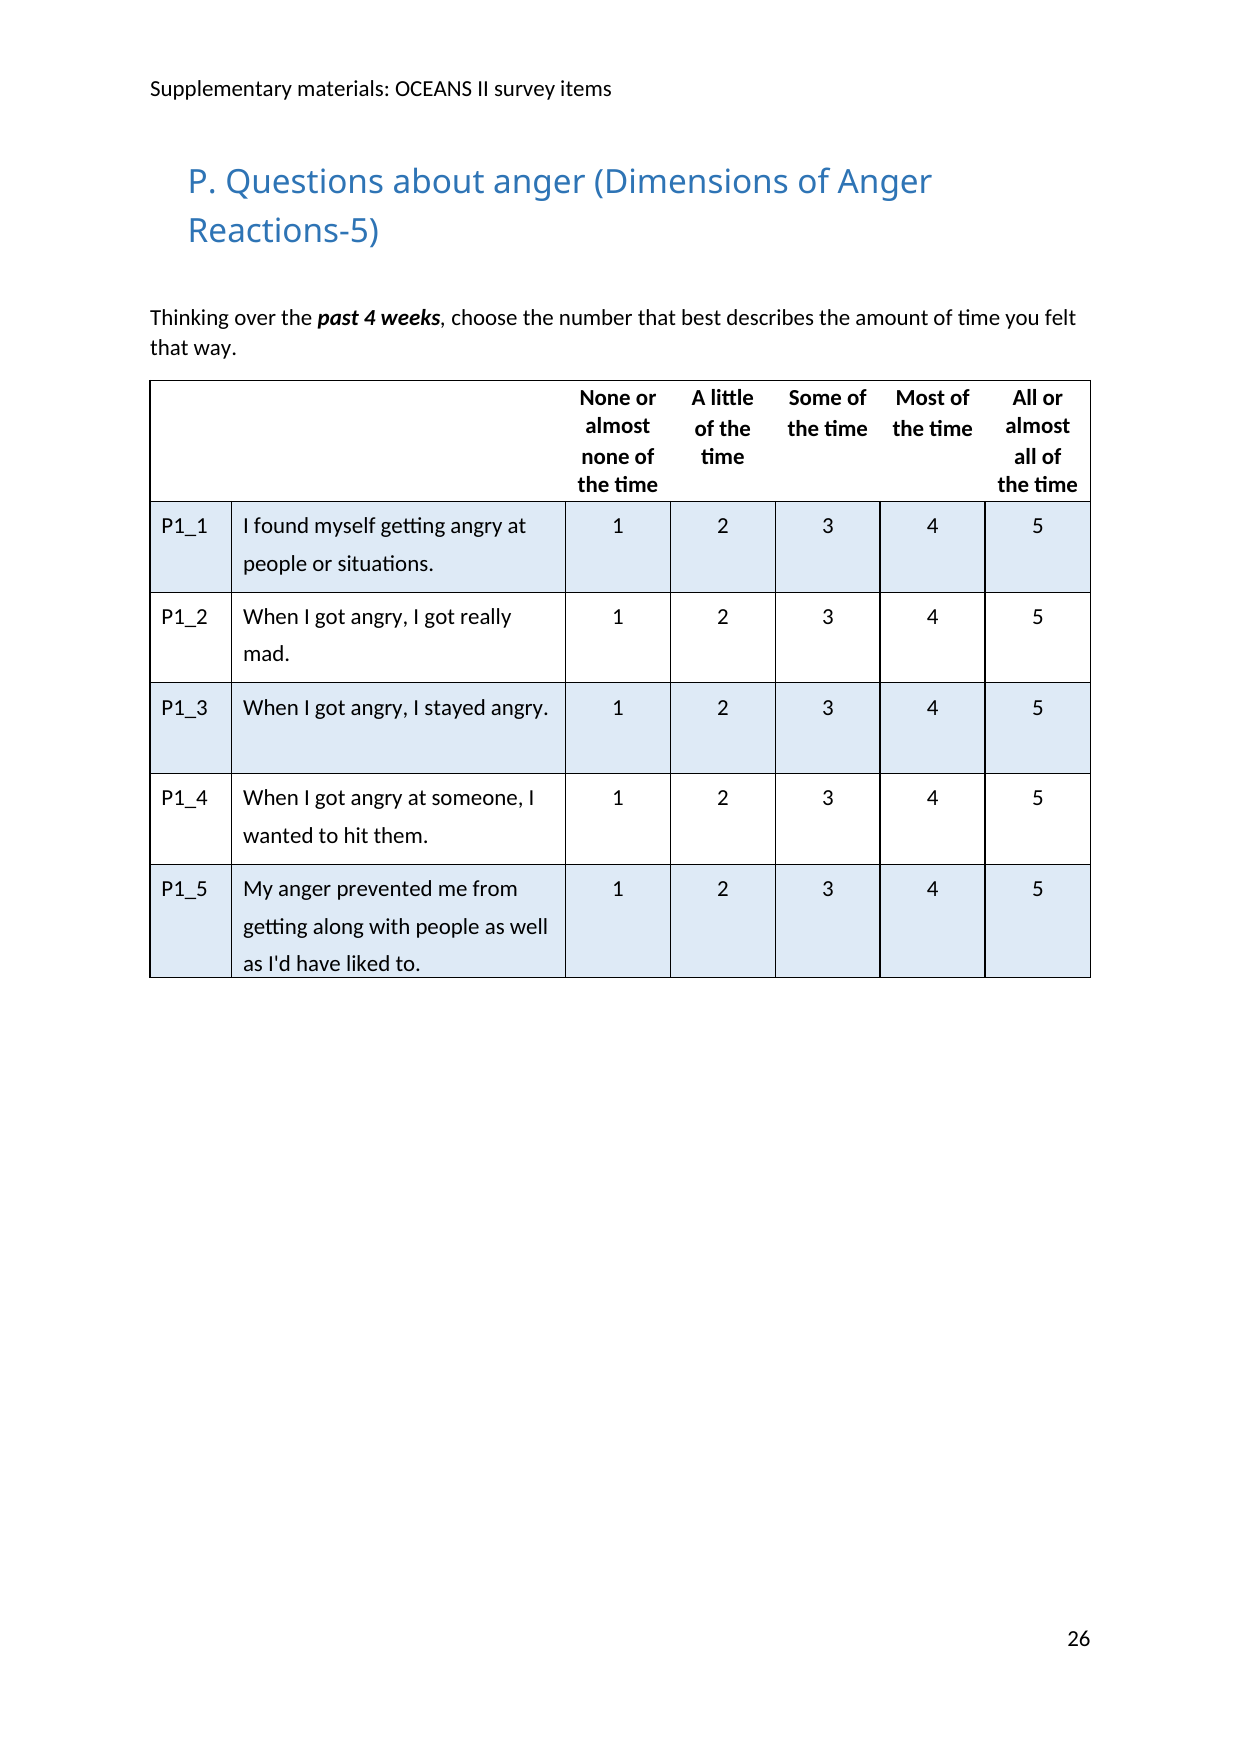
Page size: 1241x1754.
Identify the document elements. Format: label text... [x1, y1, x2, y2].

table_header [151, 381, 565, 501]
table_cell 5 [986, 502, 1090, 592]
table_cell P1_5 [151, 865, 231, 977]
table_header None or almost none of the time [565, 381, 670, 501]
table_header A little of the time [670, 381, 775, 501]
table_cell My anger prevented me from getting along with people as well as I'd have liked to. [232, 865, 565, 977]
table_cell P1_4 [151, 774, 231, 864]
table_cell When I got angry, I got really mad. [232, 593, 565, 682]
table_cell 2 [671, 865, 775, 977]
table_header All or almost all of the time [985, 381, 1090, 501]
table_cell P1_3 [151, 683, 231, 773]
table_cell 1 [566, 774, 670, 864]
table_cell P1_1 [151, 502, 231, 592]
table_cell P1_2 [151, 593, 231, 682]
table_cell 5 [986, 593, 1090, 682]
table_cell 4 [881, 593, 984, 682]
table_cell 4 [881, 865, 984, 977]
table_cell 1 [566, 502, 670, 592]
table_cell 3 [776, 683, 879, 773]
table_cell 5 [986, 683, 1090, 773]
subtitle P. Questions about anger (Dimensions of Anger Reactions-5) [187, 158, 1090, 252]
table_cell 3 [776, 502, 879, 592]
table_cell 3 [776, 774, 879, 864]
table_cell 2 [671, 502, 775, 592]
table_cell 2 [671, 774, 775, 864]
table_cell 5 [986, 865, 1090, 977]
table_cell 4 [881, 683, 984, 773]
table_cell I found myself getting angry at people or situations. [232, 502, 565, 592]
table_cell 3 [776, 865, 879, 977]
table_cell 5 [986, 774, 1090, 864]
table_cell When I got angry at someone, I wanted to hit them. [232, 774, 565, 864]
table_cell 4 [881, 774, 984, 864]
table_header Some of the time [775, 381, 880, 501]
table_cell 2 [671, 593, 775, 682]
text Thinking over the past 4 weeks, choose the number that best describes the amount of time you felt that way. [150, 303, 1090, 361]
table_cell 4 [881, 502, 984, 592]
table_cell 1 [566, 593, 670, 682]
table_cell When I got angry, I stayed angry. [232, 683, 565, 773]
table_cell 1 [566, 683, 670, 773]
table_cell 2 [671, 683, 775, 773]
table_header Most of the time [880, 381, 985, 501]
table_cell 3 [776, 593, 879, 682]
table_cell 1 [566, 865, 670, 977]
